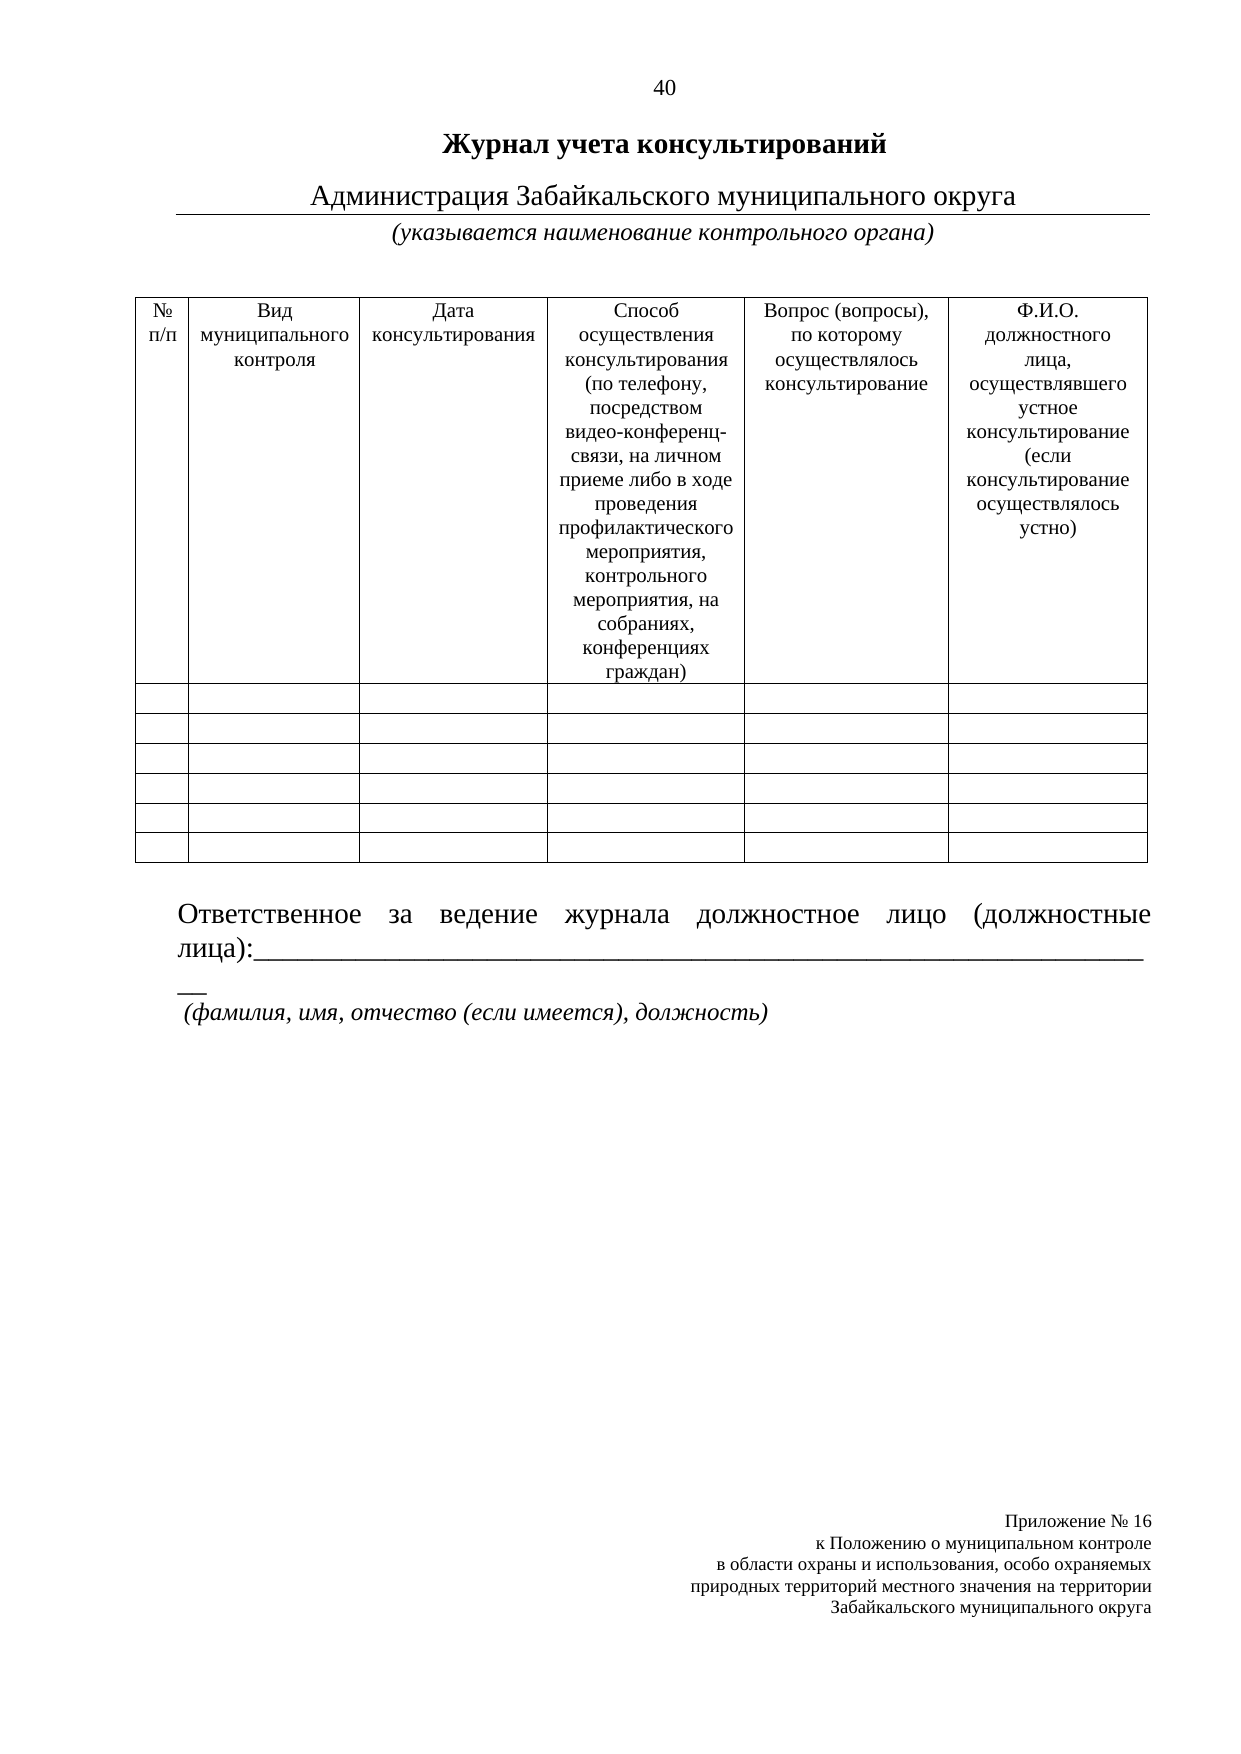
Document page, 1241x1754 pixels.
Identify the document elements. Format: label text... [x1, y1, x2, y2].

table_cell [548, 744, 744, 773]
text Забайкальского муниципального округа [177, 1596, 1152, 1618]
table_cell [949, 714, 1147, 743]
table_header Вид муниципального контроля [189, 298, 359, 683]
table_header Дата консультирования [360, 298, 547, 683]
table_cell [548, 684, 744, 713]
table_cell [360, 744, 547, 773]
table_cell [136, 804, 188, 832]
table_header Администрация Забайкальского муниципального округа [176, 177, 1150, 213]
table_cell [136, 744, 188, 773]
table_cell [949, 833, 1147, 862]
text Ответственное за ведение журнала должностное лицо (должностные лица):_______________________________________________________________ [177, 897, 1152, 997]
table_cell [745, 804, 948, 832]
table_cell [745, 714, 948, 743]
table_header № п/п [136, 298, 188, 683]
table_cell [949, 684, 1147, 713]
table_cell [360, 714, 547, 743]
table_cell [548, 774, 744, 802]
table_cell (указывается наименование контрольного органа) [176, 215, 1150, 247]
text Журнал учета консультирований [177, 127, 1152, 160]
table_cell [189, 833, 359, 862]
table_cell [745, 833, 948, 862]
table_cell [360, 774, 547, 802]
table_cell [548, 833, 744, 862]
table_cell [189, 804, 359, 832]
table_cell [949, 774, 1147, 802]
table_cell [136, 774, 188, 802]
table_cell [360, 804, 547, 832]
table_header Вопрос (вопросы), по которому осуществлялось консультирование [745, 298, 948, 683]
table_cell [189, 714, 359, 743]
table_cell [949, 744, 1147, 773]
text Приложение № 16 [177, 1510, 1152, 1532]
table_cell [136, 684, 188, 713]
text к Положению о муниципальном контроле [177, 1532, 1152, 1553]
table_cell [360, 684, 547, 713]
table_cell [189, 744, 359, 773]
table_header Ф.И.О. должностного лица, осуществлявшего устное консультирование (если консультирование осуществлялось устно) [949, 298, 1147, 683]
table_cell [745, 684, 948, 713]
table_cell [360, 833, 547, 862]
text природных территорий местного значения на территории [177, 1575, 1152, 1596]
table_cell [745, 774, 948, 802]
table_cell [548, 804, 744, 832]
table_cell [136, 714, 188, 743]
text в области охраны и использования, особо охраняемых [177, 1553, 1152, 1575]
table_cell [745, 744, 948, 773]
table_cell [189, 684, 359, 713]
table_cell [189, 774, 359, 802]
table_cell [136, 833, 188, 862]
table_cell [949, 804, 1147, 832]
table_header Способ осуществления консультирования (по телефону, посредством видео-конференц-связи, на личном приеме либо в ходе проведения профилактического мероприятия, контрольного мероприятия, на собраниях, конференциях граждан) [548, 298, 744, 683]
text (фамилия, имя, отчество (если имеется), должность) [177, 997, 1052, 1026]
table_cell [548, 714, 744, 743]
